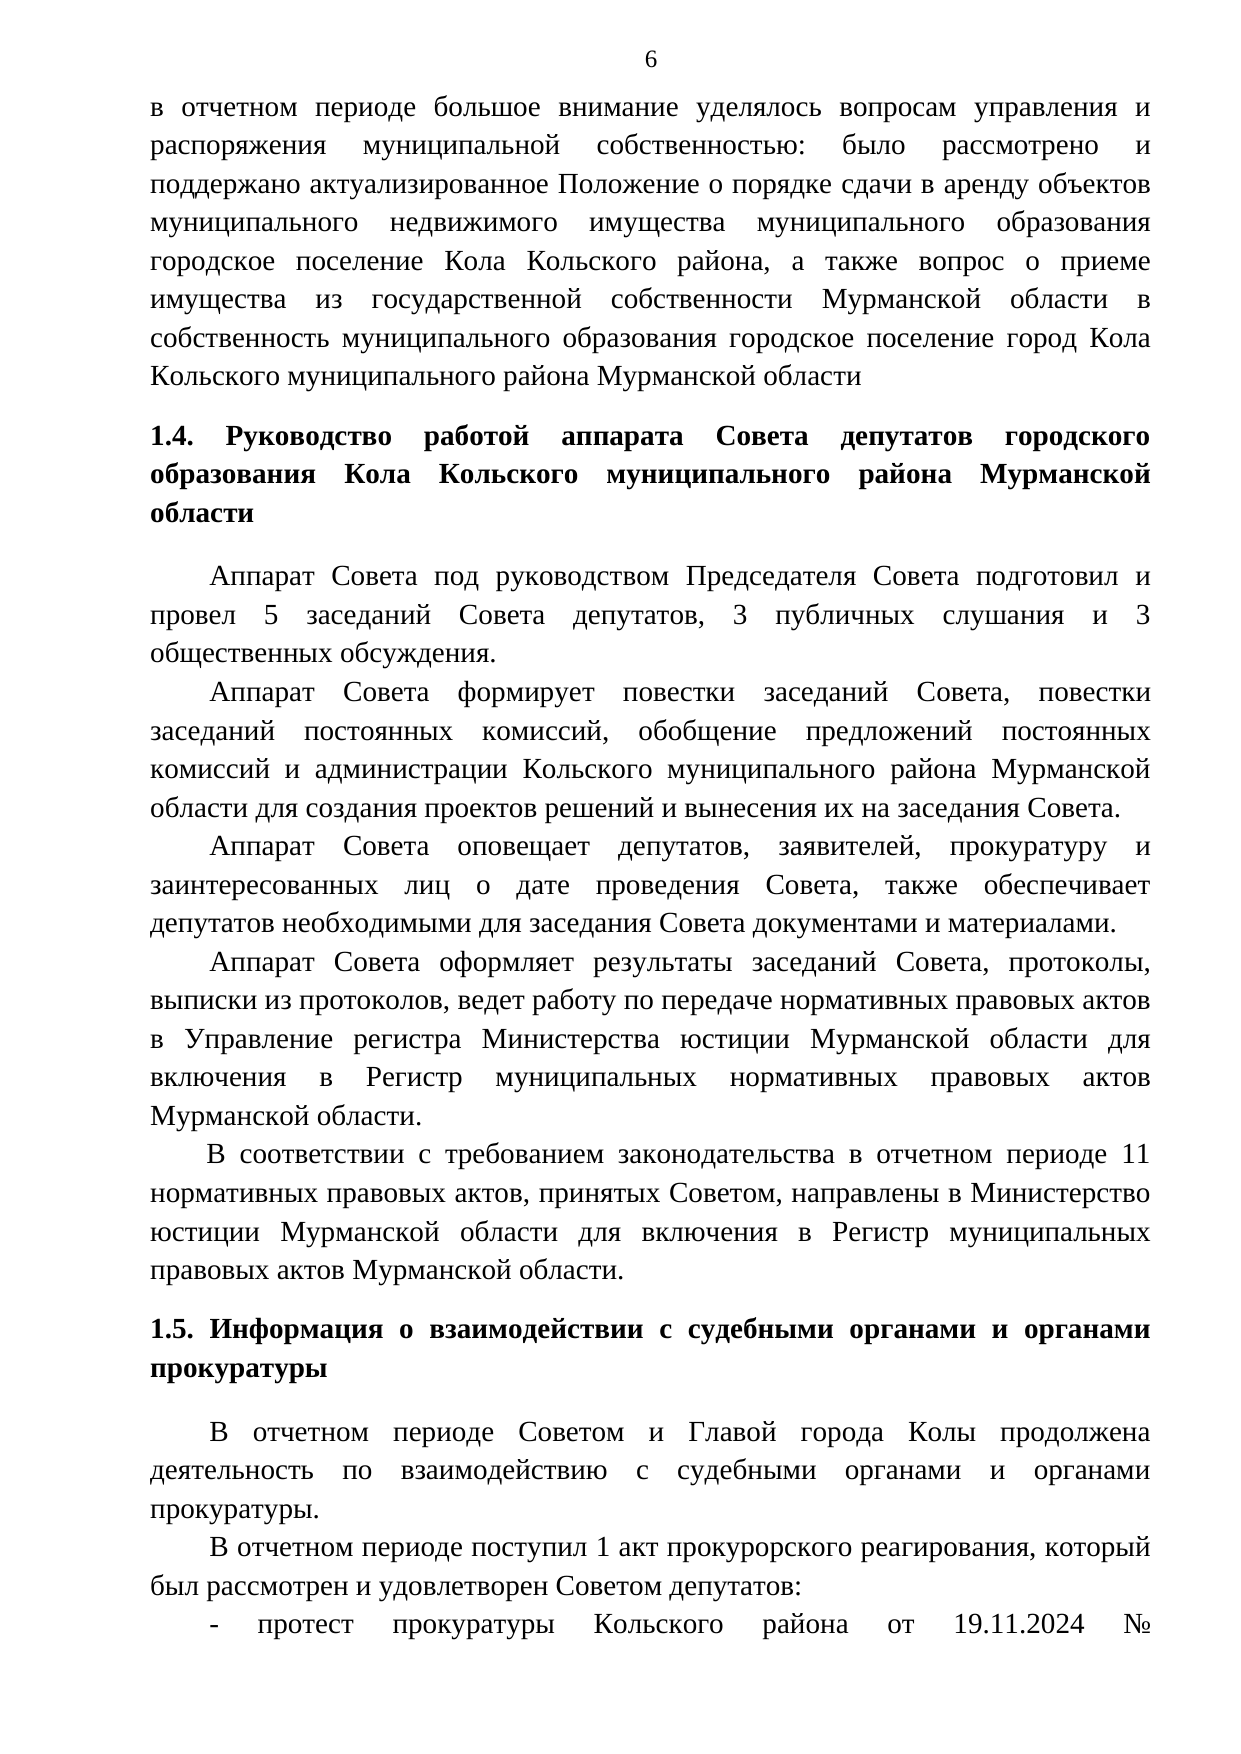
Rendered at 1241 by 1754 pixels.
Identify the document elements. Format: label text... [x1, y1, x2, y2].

text В отчетном периоде Советом и Главой города Колы продолжена деятельность по взаимодействию с судебными органами и органами прокуратуры. [150, 1414, 1152, 1524]
text В соответствии с требованием законодательства в отчетном периоде 11 нормативных правовых актов, принятых Советом, направлены в Министерство юстиции Мурманской области для включения в Регистр муниципальных правовых актов Мурманской области. [150, 1137, 1152, 1286]
text Аппарат Совета оформляет результаты заседаний Совета, протоколы, выписки из протоколов, ведет работу по передаче нормативных правовых актов в Управление регистра Министерства юстиции Мурманской области для включения в Регистр муниципальных нормативных правовых актов Мурманской области. [150, 944, 1152, 1132]
text Аппарат Совета оповещает депутатов, заявителей, прокуратуру и заинтересованных лиц о дате проведения Совета, также обеспечивает депутатов необходимыми для заседания Совета документами и материалами. [150, 828, 1152, 939]
subtitle 1.5. Информация о взаимодействии с судебными органами и органами прокуратуры [150, 1312, 1152, 1384]
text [150, 1606, 1152, 1640]
text Аппарат Совета под руководством Председателя Совета подготовил и провел 5 заседаний Совета депутатов, 3 публичных слушания и 3 общественных обсуждения. [150, 558, 1152, 669]
text Аппарат Совета формирует повестки заседаний Совета, повестки заседаний постоянных комиссий, обобщение предложений постоянных комиссий и администрации Кольского муниципального района Мурманской области для создания проектов решений и вынесения их на заседания Совета. [150, 674, 1152, 823]
subtitle 1.4. Руководство работой аппарата Совета депутатов городского образования Кола Кольского муниципального района Мурманской области [150, 418, 1152, 528]
text В отчетном периоде поступил 1 акт прокурорского реагирования, который был рассмотрен и удовлетворен Советом депутатов: [150, 1529, 1152, 1601]
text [150, 89, 1152, 392]
